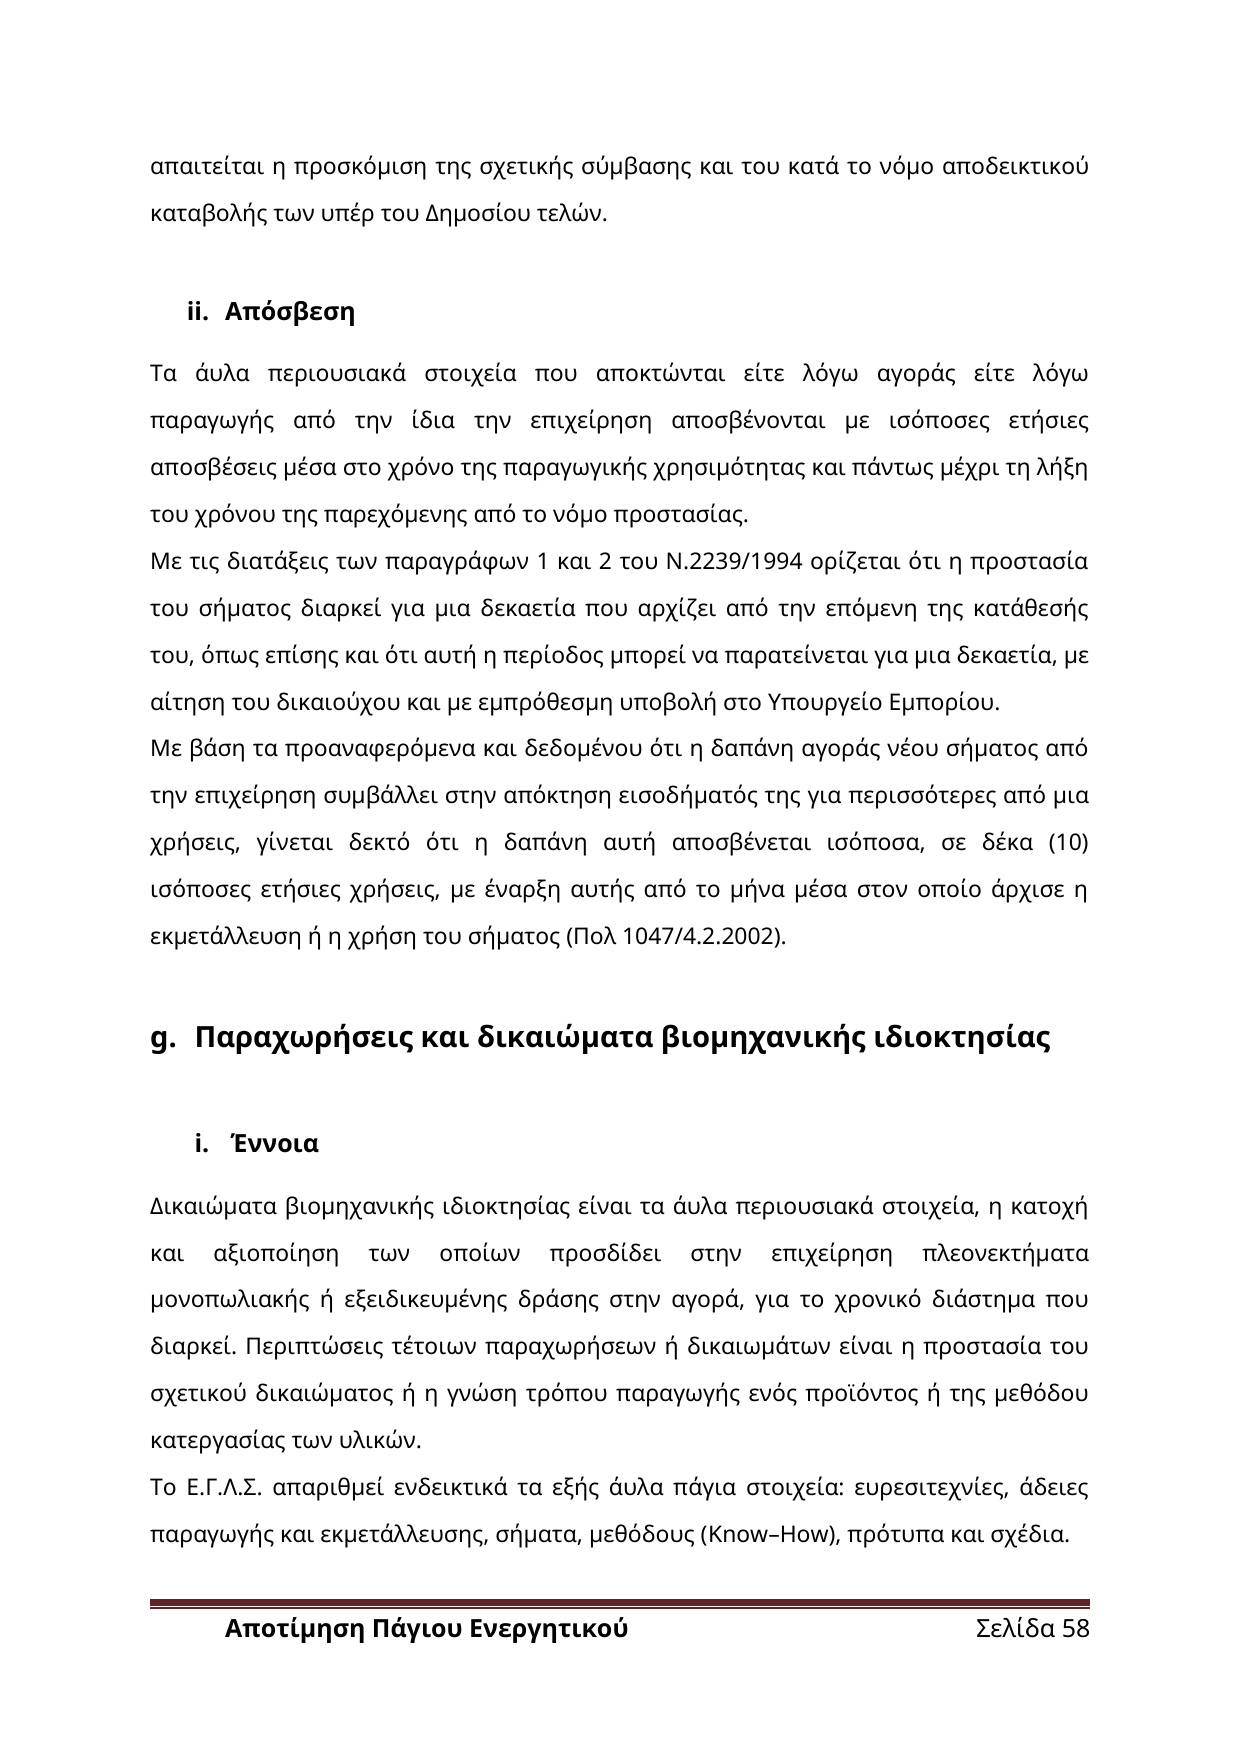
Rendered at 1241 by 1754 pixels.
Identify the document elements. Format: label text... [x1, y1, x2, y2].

text Δικαιώματα βιομηχανικής ιδιοκτησίας είναι τα άυλα περιουσιακά στοιχεία, η κατοχή και αξιοποίηση των οποίων προσδίδει στην επιχείρηση πλεονεκτήματα μονοπωλιακής ή εξειδικευμένης δράσης στην αγορά, για το χρονικό διάστημα που διαρκεί. Περιπτώσεις τέτοιων παραχωρήσεων ή δικαιωμάτων είναι η προστασία του σχετικού δικαιώματος ή η γνώση τρόπου παραγωγής ενός προϊόντος ή της μεθόδου κατεργασίας των υλικών. [150, 1190, 1090, 1455]
text Με τις διατάξεις των παραγράφων 1 και 2 του Ν.2239/1994 ορίζεται ότι η προστασία του σήματος διαρκεί για μια δεκαετία που αρχίζει από την επόμενη της κατάθεσής του, όπως επίσης και ότι αυτή η περίοδος μπορεί να παρατείνεται για μια δεκαετία, με αίτηση του δικαιούχου και με εμπρόθεσμη υποβολή στο Υπουργείο Εμπορίου. [150, 545, 1090, 717]
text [150, 150, 1090, 228]
text Τα άυλα περιουσιακά στοιχεία που αποκτώνται είτε λόγω αγοράς είτε λόγω παραγωγής από την ίδια την επιχείρηση αποσβένονται με ισόποσες ετήσιες αποσβέσεις μέσα στο χρόνο της παραγωγικής χρησιμότητας και πάντως μέχρι τη λήξη του χρόνου της παρεχόμενης από το νόμο προστασίας. [150, 357, 1090, 529]
text Με βάση τα προαναφερόμενα και δεδομένου ότι η δαπάνη αγοράς νέου σήματος από την επιχείρηση συμβάλλει στην απόκτηση εισοδήματός της για περισσότερες από μια χρήσεις, γίνεται δεκτό ότι η δαπάνη αυτή αποσβένεται ισόποσα, σε δέκα (10) ισόποσες ετήσιες χρήσεις, με έναρξη αυτής από το μήνα μέσα στον οποίο άρχισε η εκμετάλλευση ή η χρήση του σήματος (Πολ 1047/4.2.2002). [150, 732, 1090, 951]
subtitle Έννοια [209, 1126, 1090, 1160]
text Το Ε.Γ.Λ.Σ. απαριθμεί ενδεικτικά τα εξής άυλα πάγια στοιχεία: ευρεσιτεχνίες, άδειες παραγωγής και εκμετάλλευσης, σήματα, μεθόδους (Know–How), πρότυπα και σχέδια. [150, 1471, 1090, 1549]
subtitle Απόσβεση [209, 294, 1090, 328]
subtitle Παραχωρήσεις και δικαιώματα βιομηχανικής ιδιοκτησίας [150, 1017, 1090, 1056]
